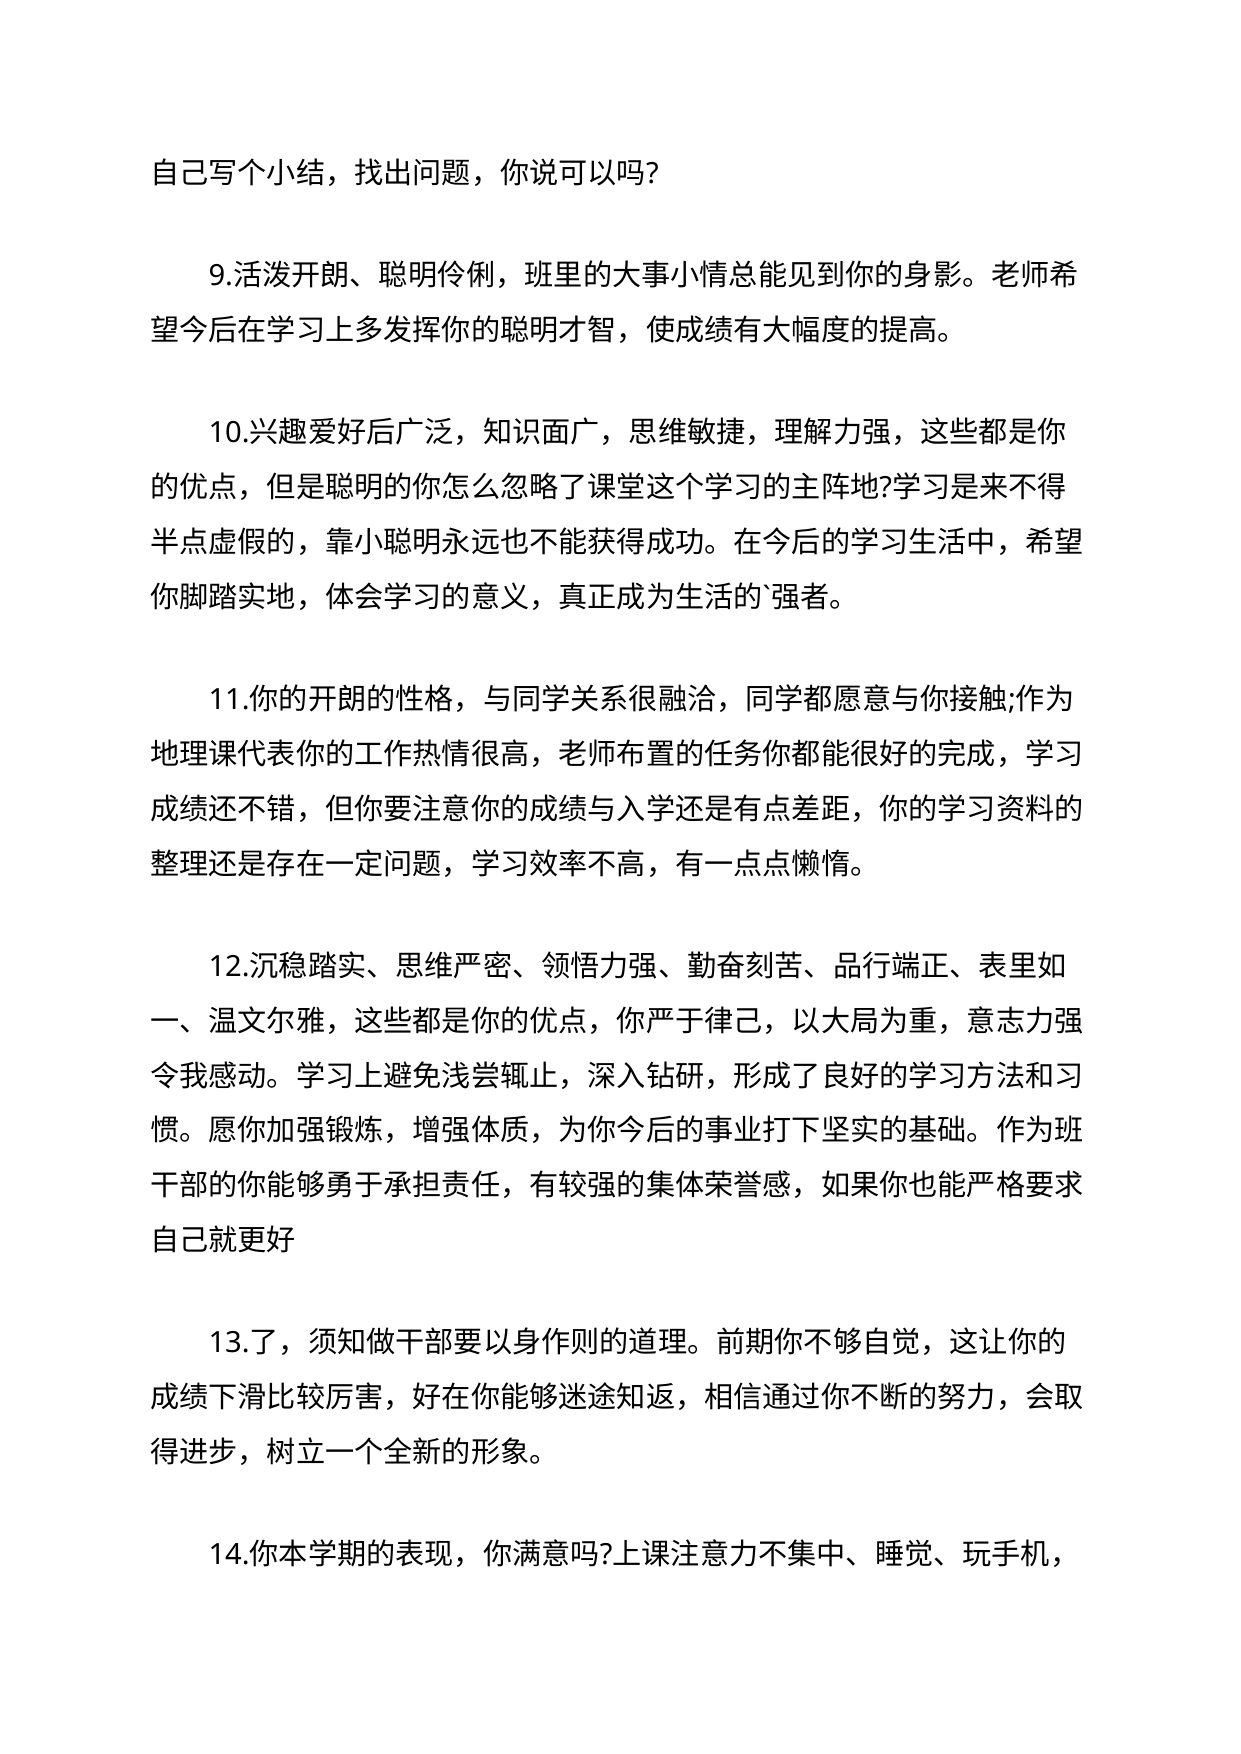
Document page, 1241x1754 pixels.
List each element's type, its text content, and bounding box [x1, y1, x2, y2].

text 13.了，须知做干部要以身作则的道理。前期你不够自觉，这让你的成绩下滑比较厉害，好在你能够迷途知返，相信通过你不断的努力，会取得进步，树立一个全新的形象。 [150, 1318, 1090, 1471]
text 12.沉稳踏实、思维严密、领悟力强、勤奋刻苦、品行端正、表里如一、温文尔雅，这些都是你的优点，你严于律己，以大局为重，意志力强令我感动。学习上避免浅尝辄止，深入钻研，形成了良好的学习方法和习惯。愿你加强锻炼，增强体质，为你今后的事业打下坚实的基础。作为班干部的你能够勇于承担责任，有较强的集体荣誉感，如果你也能严格要求自己就更好 [150, 942, 1090, 1259]
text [150, 1530, 1090, 1573]
text 10.兴趣爱好后广泛，知识面广，思维敏捷，理解力强，这些都是你的优点，但是聪明的你怎么忽略了课堂这个学习的主阵地?学习是来不得半点虚假的，靠小聪明永远也不能获得成功。在今后的学习生活中，希望你脚踏实地，体会学习的意义，真正成为生活的`强者。 [150, 409, 1090, 616]
text 11.你的开朗的性格，与同学关系很融洽，同学都愿意与你接触;作为地理课代表你的工作热情很高，老师布置的任务你都能很好的完成，学习成绩还不错，但你要注意你的成绩与入学还是有点差距，你的学习资料的整理还是存在一定问题，学习效率不高，有一点点懒惰。 [150, 676, 1090, 883]
text 9.活泼开朗、聪明伶俐，班里的大事小情总能见到你的身影。老师希望今后在学习上多发挥你的聪明才智，使成绩有大幅度的提高。 [150, 252, 1090, 349]
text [150, 150, 1090, 192]
